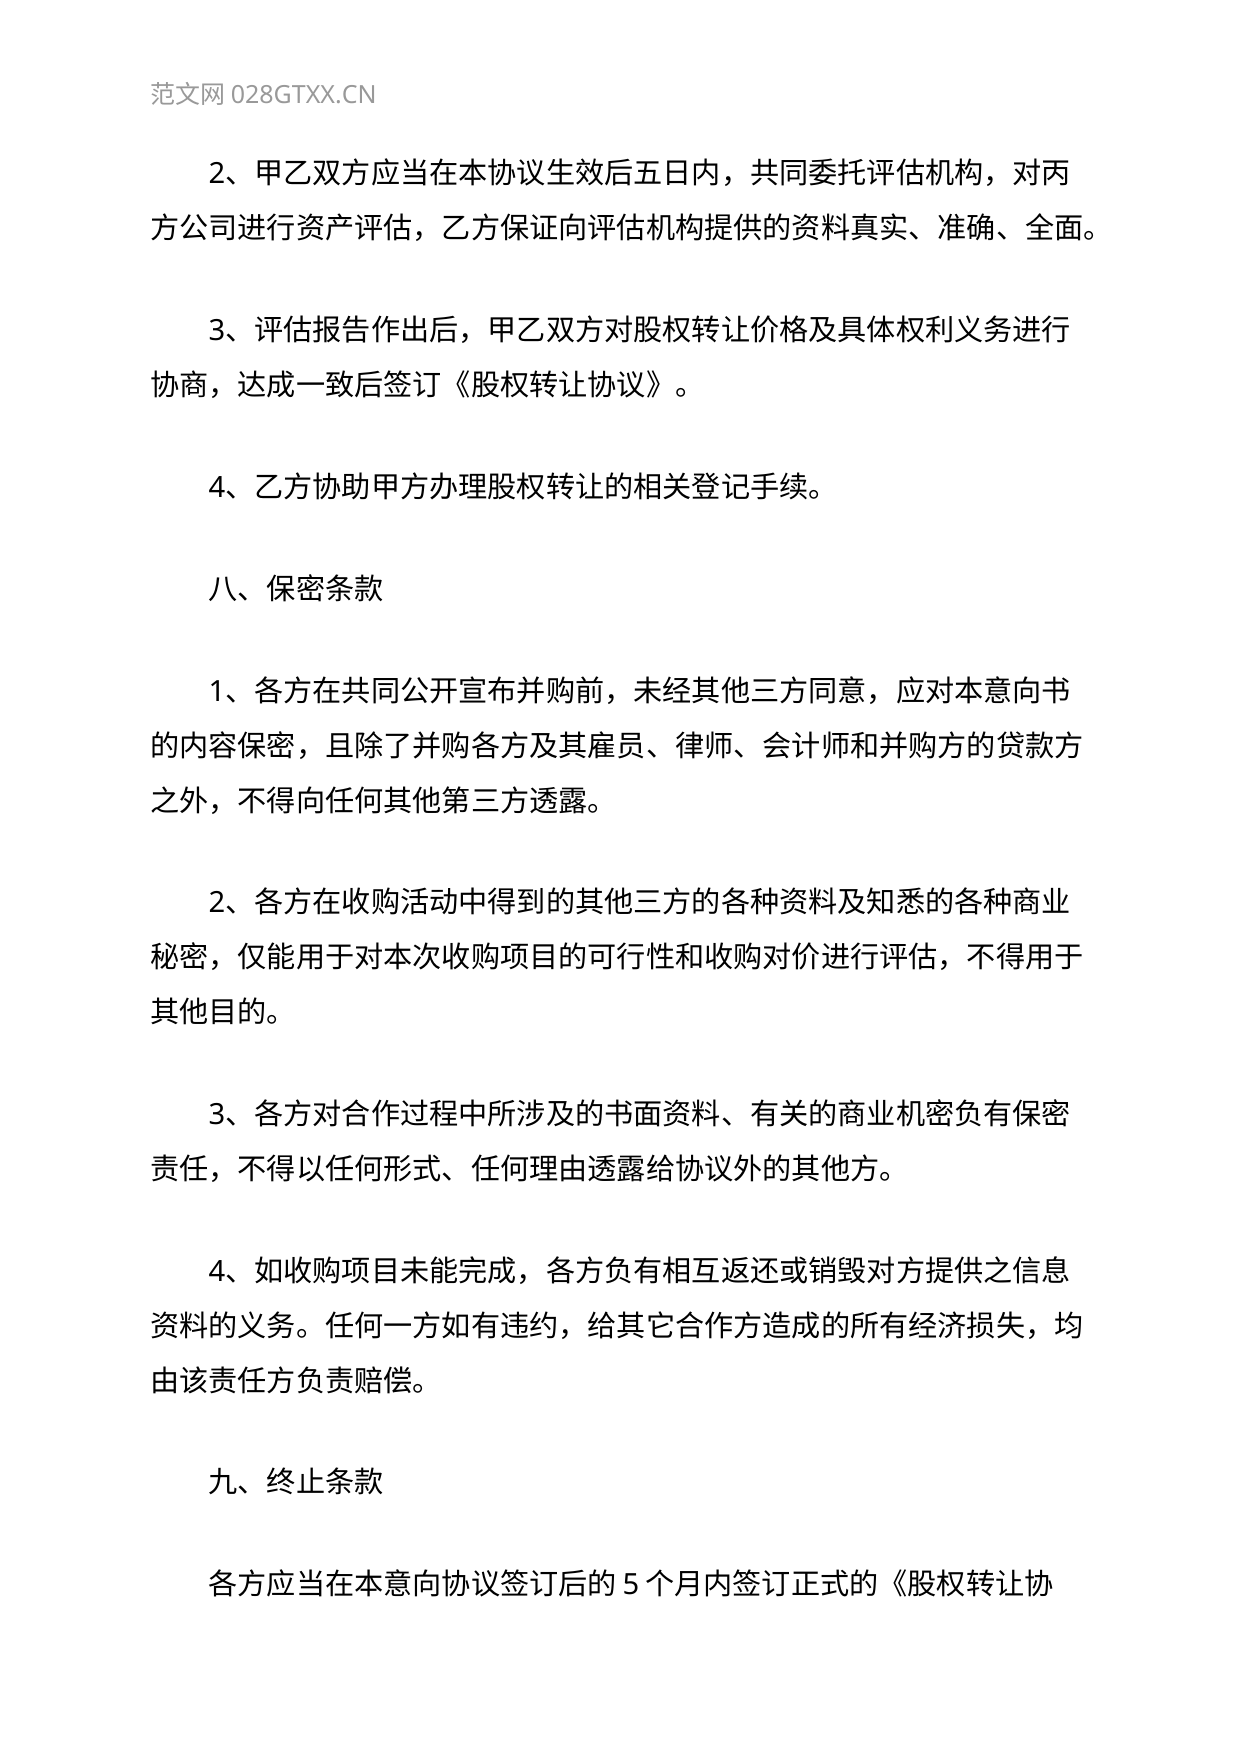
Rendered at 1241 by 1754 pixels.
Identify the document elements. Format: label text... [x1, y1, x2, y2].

text 3、各方对合作过程中所涉及的书面资料、有关的商业机密负有保密责任，不得以任何形式、任何理由透露给协议外的其他方。 [150, 1091, 1090, 1188]
text 八、保密条款 [150, 566, 1090, 608]
text 九、终止条款 [150, 1459, 1090, 1501]
text 1、各方在共同公开宣布并购前，未经其他三方同意，应对本意向书的内容保密，且除了并购各方及其雇员、律师、会计师和并购方的贷款方之外，不得向任何其他第三方透露。 [150, 667, 1090, 819]
text 3、评估报告作出后，甲乙双方对股权转让价格及具体权利义务进行协商，达成一致后签订《股权转让协议》。 [150, 307, 1090, 404]
text 2、各方在收购活动中得到的其他三方的各种资料及知悉的各种商业秘密，仅能用于对本次收购项目的可行性和收购对价进行评估，不得用于其他目的。 [150, 879, 1090, 1031]
text 4、乙方协助甲方办理股权转让的相关登记手续。 [150, 463, 1090, 506]
text 4、如收购项目未能完成，各方负有相互返还或销毁对方提供之信息资料的义务。任何一方如有违约，给其它合作方造成的所有经济损失，均由该责任方负责赔偿。 [150, 1247, 1090, 1399]
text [150, 1561, 1090, 1603]
text 2、甲乙双方应当在本协议生效后五日内，共同委托评估机构，对丙方公司进行资产评估，乙方保证向评估机构提供的资料真实、准确、全面。 [150, 150, 1090, 247]
